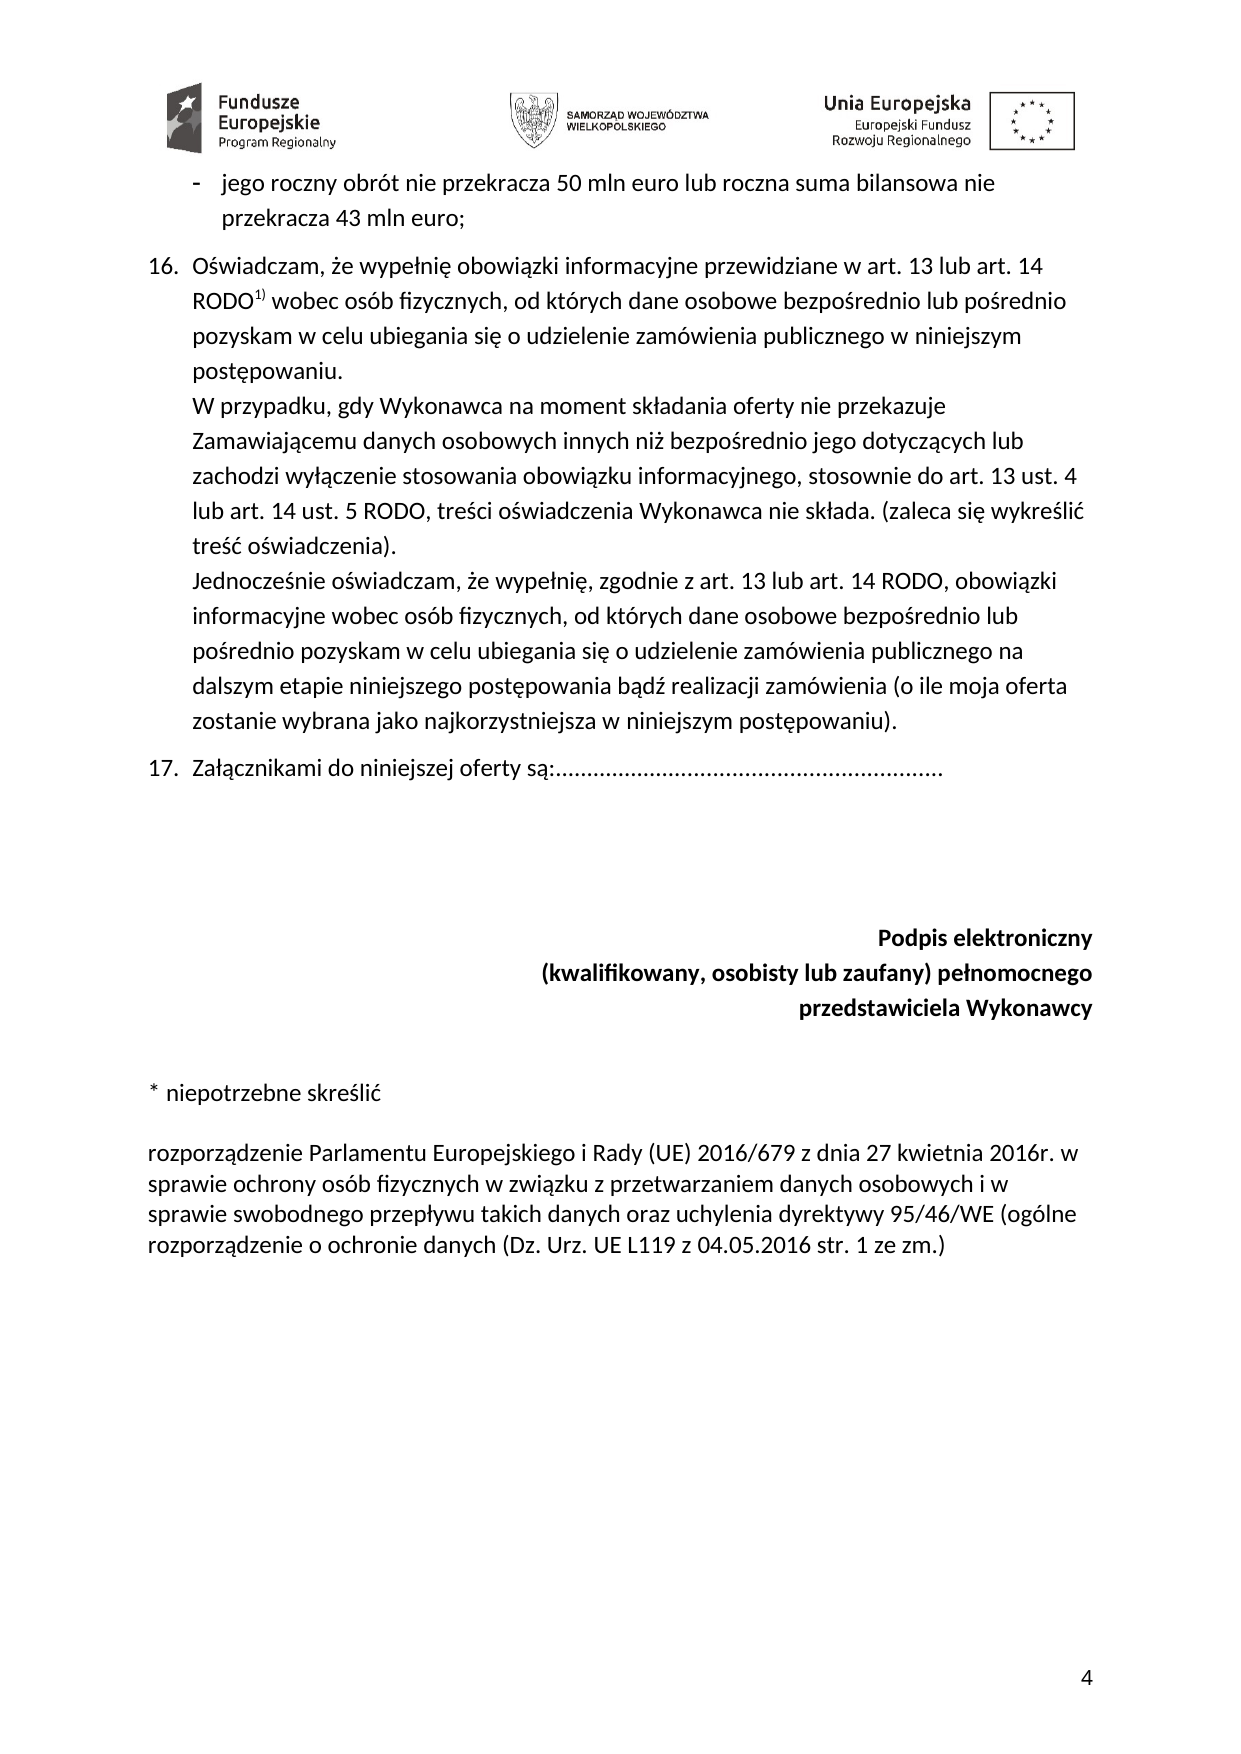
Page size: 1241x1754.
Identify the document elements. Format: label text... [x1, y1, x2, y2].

text rozporządzenie Parlamentu Europejskiego i Rady (UE) 2016/679 z dnia 27 kwietnia 2016r. w sprawie ochrony osób fizycznych w związku z przetwarzaniem danych osobowych i w sprawie swobodnego przepływu takich danych oraz uchylenia dyrektywy 95/46/WE (ogólne rozporządzenie o ochronie danych (Dz. Urz. UE L119 z 04.05.2016 str. 1 ze zm.) [148, 1137, 1093, 1259]
picture [148, 73, 1093, 168]
subtitle Załącznikami do niniejszej oferty są: [148, 752, 1093, 783]
text Podpis elektroniczny (kwalifikowany, osobisty lub zaufany) pełnomocnego przedstawiciela Wykonawcy [295, 922, 1093, 1023]
subtitle Oświadczam, że wypełnię obowiązki informacyjne przewidziane w art. 13 lub art. 14 RODO1) wobec osób fizycznych, od których dane osobowe bezpośrednio lub pośrednio pozyskam w celu ubiegania się o udzielenie zamówienia publicznego w niniejszym postępowaniu. W przypadku, gdy Wykonawca na moment składania oferty nie przekazuje Zamawiającemu danych osobowych innych niż bezpośrednio jego dotyczących lub zachodzi wyłączenie stosowania obowiązku informacyjnego, stosownie do art. 13 ust. 4 lub art. 14 ust. 5 RODO, treści oświadczenia Wykonawca nie składa. (zaleca się wykreślić treść oświadczenia). Jednocześnie oświadczam, że wypełnię, zgodnie z art. 13 lub art. 14 RODO, obowiązki informacyjne wobec osób fizycznych, od których dane osobowe bezpośrednio lub pośrednio pozyskam w celu ubiegania się o udzielenie zamówienia publicznego na dalszym etapie niniejszego postępowania bądź realizacji zamówienia (o ile moja oferta zostanie wybrana jako najkorzystniejsza w niniejszym postępowaniu). [148, 250, 1093, 736]
text * niepotrzebne skreślić [148, 1077, 1093, 1108]
list jego roczny obrót nie przekracza 50 mln euro lub roczna suma bilansowa nie przekracza 43 mln euro; [192, 168, 1093, 233]
